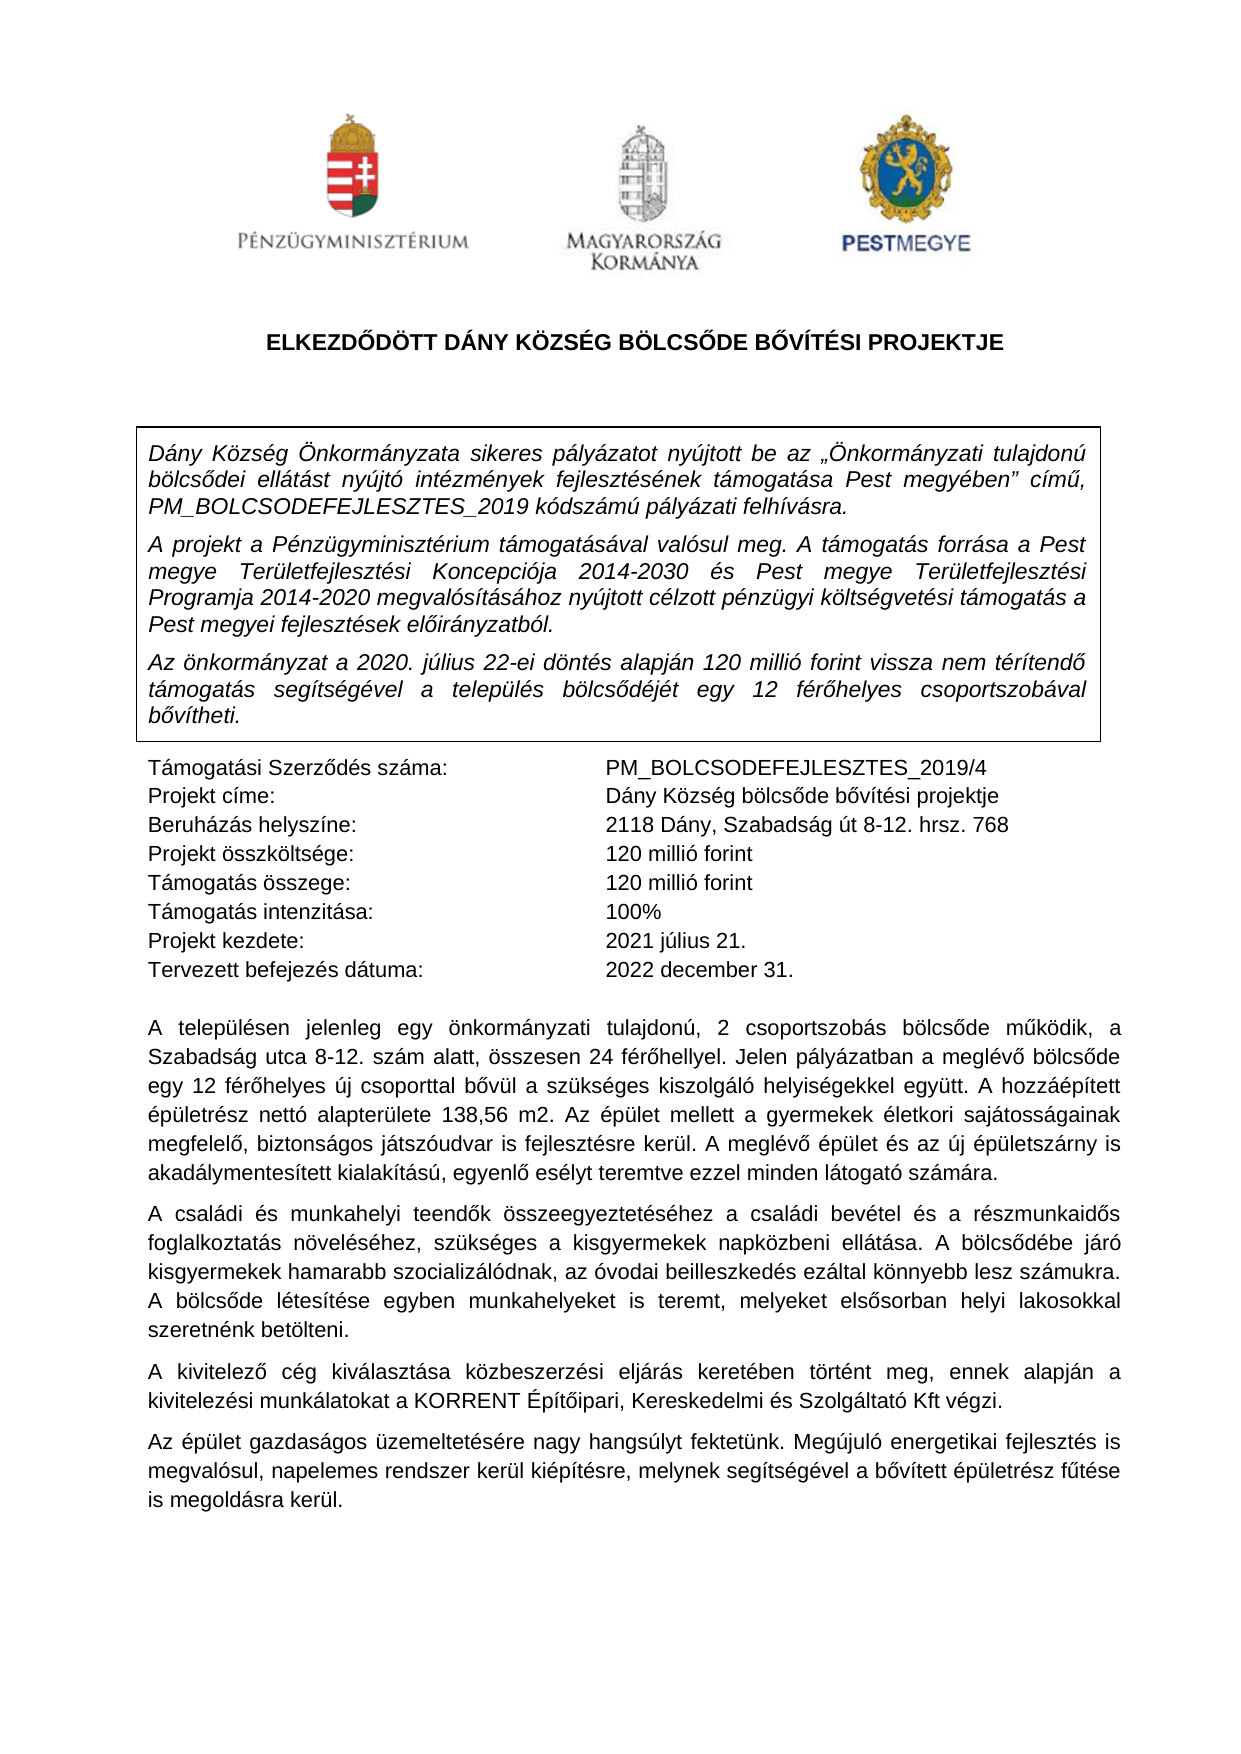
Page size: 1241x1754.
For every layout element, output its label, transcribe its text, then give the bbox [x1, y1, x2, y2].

text Támogatás intenzitása: 100% [148, 899, 1122, 924]
text Tervezett befejezés dátuma: 2022 december 31. [148, 957, 1122, 982]
text Beruházás helyszíne: 2118 Dány, Szabadság út 8-12. hrsz. 768 [148, 812, 1122, 838]
text A családi és munkahelyi teendők összeegyeztetéséhez a családi bevétel és a részmunkaidős foglalkoztatás növeléséhez, szükséges a kisgyermekek napközbeni ellátása. A bölcsődébe járó kisgyermekek hamarabb szocializálódnak, az óvodai beilleszkedés ezáltal könnyebb lesz számukra. A bölcsőde létesítése egyben munkahelyeket is teremt, melyeket elsősorban helyi lakosokkal szeretnénk betölteni. [148, 1201, 1122, 1342]
text Támogatási Szerződés száma: PM_BOLCSODEFEJLESZTES_2019/4 [148, 754, 1122, 780]
text Projekt összköltsége: 120 millió forint [148, 841, 1122, 867]
text A kivitelező cég kiválasztása közbeszerzési eljárás keretében történt meg, ennek alapján a kivitelezési munkálatokat a KORRENT Építőipari, Kereskedelmi és Szolgáltató Kft végzi. [148, 1359, 1122, 1413]
text Az épület gazdaságos üzemeltetésére nagy hangsúlyt fektetünk. Megújuló energetikai fejlesztés is megvalósul, napelemes rendszer kerül kiépítésre, melynek segítségével a bővített épületrész fűtése is megoldásra kerül. [148, 1429, 1122, 1512]
text Projekt kezdete: 2021 július 21. [148, 928, 1122, 953]
picture [221, 103, 485, 280]
picture [813, 87, 1001, 280]
text elkezdődött Dány Község bölcsőde bővítési projektje [148, 328, 1122, 355]
text Támogatás összege: 120 millió forint [148, 870, 1122, 896]
text Projekt címe: Dány Község bölcsőde bővítési projektje [148, 783, 1122, 809]
text A településen jelenleg egy önkormányzati tulajdonú, 2 csoportszobás bölcsőde működik, a Szabadság utca 8-12. szám alatt, összesen 24 férőhellyel. Jelen pályázatban a meglévő bölcsőde egy 12 férőhelyes új csoporttal bővül a szükséges kiszolgáló helyiségekkel együtt. A hozzáépített épületrész nettó alapterülete 138,56 m2. Az épület mellett a gyermekek életkori sajátosságainak megfelelő, biztonságos játszóudvar is fejlesztésre kerül. A meglévő épület és az új épületszárny is akadálymentesített kialakítású, egyenlő esélyt teremtve ezzel minden látogató számára. [148, 1015, 1122, 1185]
table_header Dány Község Önkormányzata sikeres pályázatot nyújtott be az „Önkormányzati tulajdonú bölcsődei ellátást nyújtó intézmények fejlesztésének támogatása Pest megyében” című, PM_BOLCSODEFEJLESZTES_2019 kódszámú pályázati felhívásra. A projekt a Pénzügyminisztérium támogatásával valósul meg. A támogatás forrása a Pest megye Területfejlesztési Koncepciója 2014-2030 és Pest megye Területfejlesztési Programja 2014-2020 megvalósításához nyújtott célzott pénzügyi költségvetési támogatás a Pest megyei fejlesztések előirányzatból. Az önkormányzat a 2020. július 22-ei döntés alapján 120 millió forint vissza nem térítendő támogatás segítségével a település bölcsődéjét egy 12 férőhelyes csoportszobával bővítheti. [137, 428, 1100, 741]
picture [531, 99, 751, 292]
